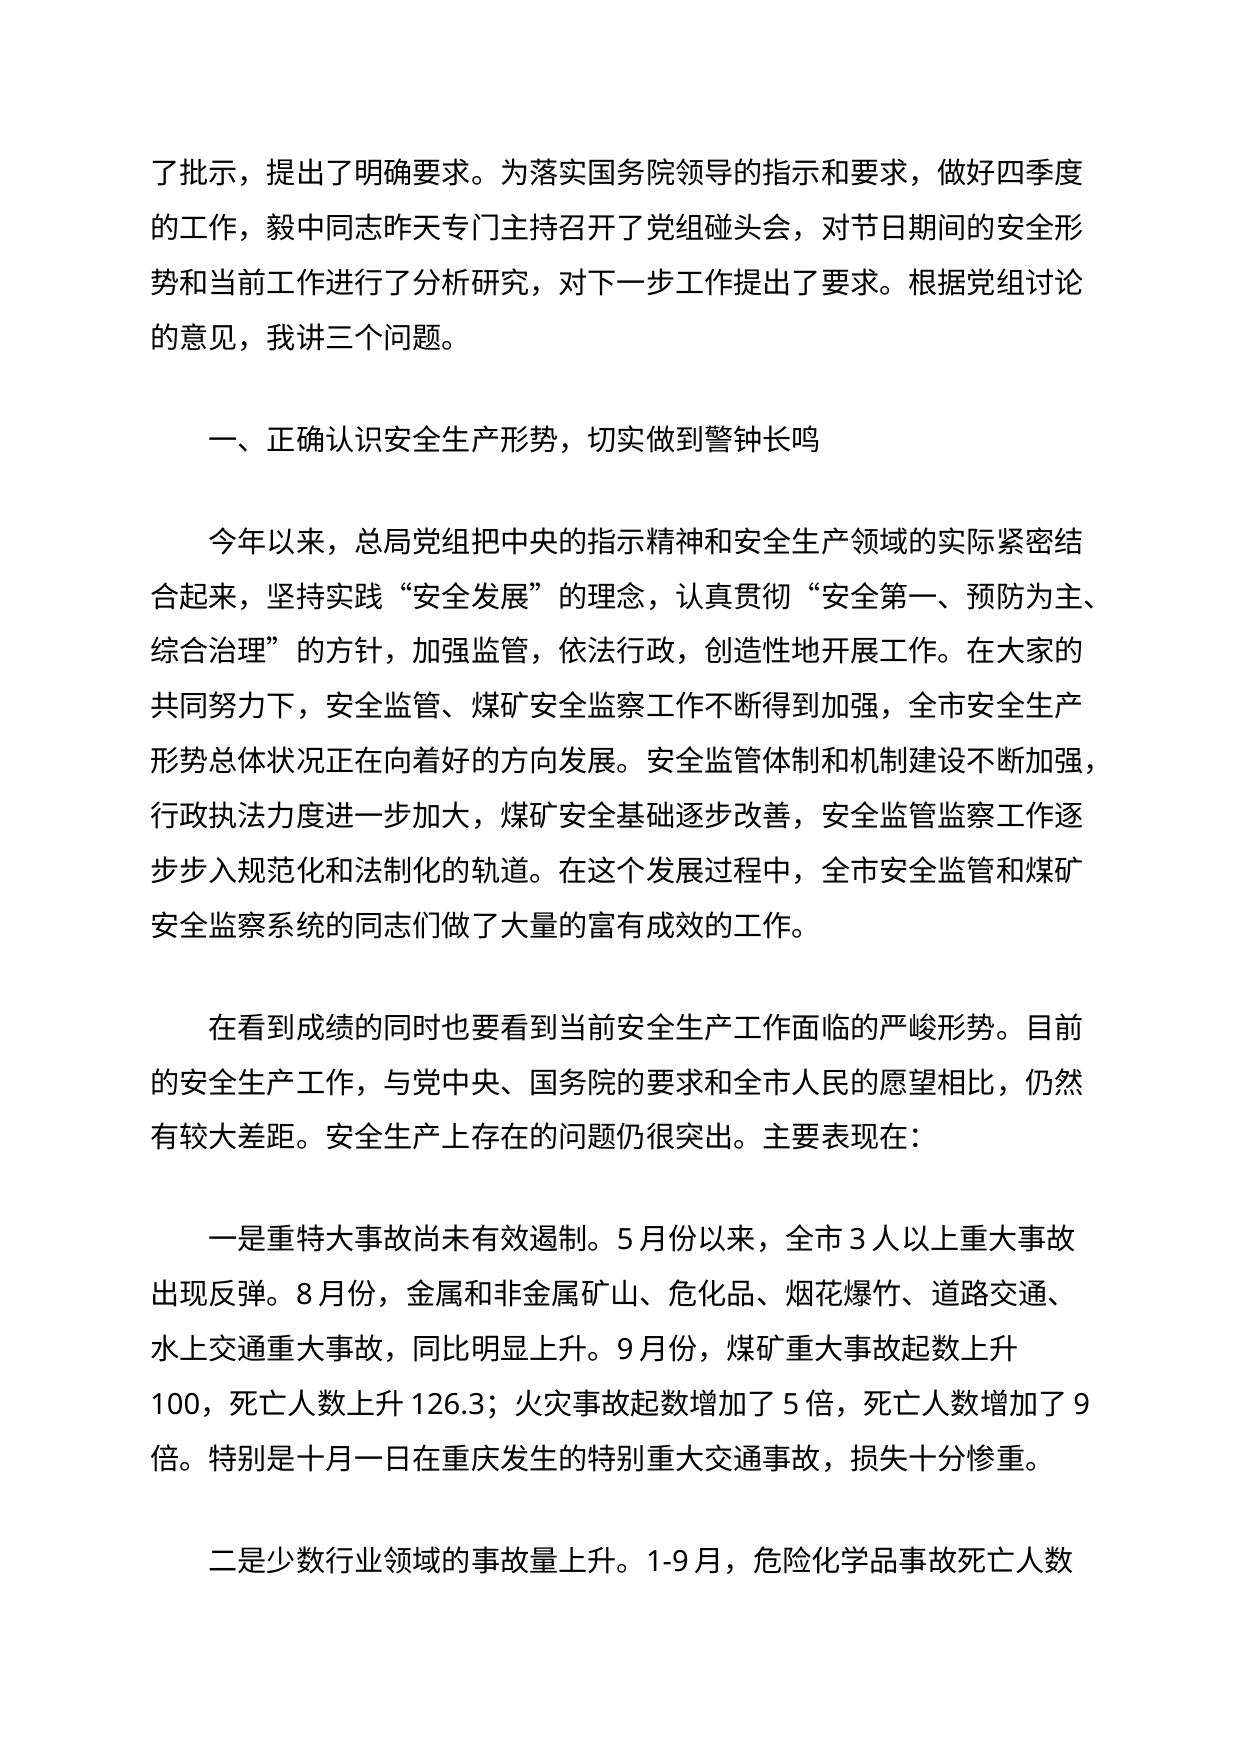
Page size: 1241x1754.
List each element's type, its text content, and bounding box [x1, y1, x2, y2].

text 一、正确认识安全生产形势，切实做到警钟长鸣 [150, 416, 1090, 459]
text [150, 150, 1090, 357]
text 一是重特大事故尚未有效遏制。5月份以来，全市3人以上重大事故出现反弹。8月份，金属和非金属矿山、危化品、烟花爆竹、道路交通、水上交通重大事故，同比明显上升。9月份，煤矿重大事故起数上升100，死亡人数上升126.3；火灾事故起数增加了5倍，死亡人数增加了9倍。特别是十月一日在重庆发生的特别重大交通事故，损失十分惨重。 [150, 1216, 1090, 1478]
text 在看到成绩的同时也要看到当前安全生产工作面临的严峻形势。目前的安全生产工作，与党中央、国务院的要求和全市人民的愿望相比，仍然有较大差距。安全生产上存在的问题仍很突出。主要表现在： [150, 1004, 1090, 1156]
text 今年以来，总局党组把中央的指示精神和安全生产领域的实际紧密结合起来，坚持实践“安全发展”的理念，认真贯彻“安全第一、预防为主、综合治理”的方针，加强监管，依法行政，创造性地开展工作。在大家的共同努力下，安全监管、煤矿安全监察工作不断得到加强，全市安全生产形势总体状况正在向着好的方向发展。安全监管体制和机制建设不断加强，行政执法力度进一步加大，煤矿安全基础逐步改善，安全监管监察工作逐步步入规范化和法制化的轨道。在这个发展过程中，全市安全监管和煤矿安全监察系统的同志们做了大量的富有成效的工作。 [150, 518, 1090, 945]
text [150, 1538, 1090, 1580]
